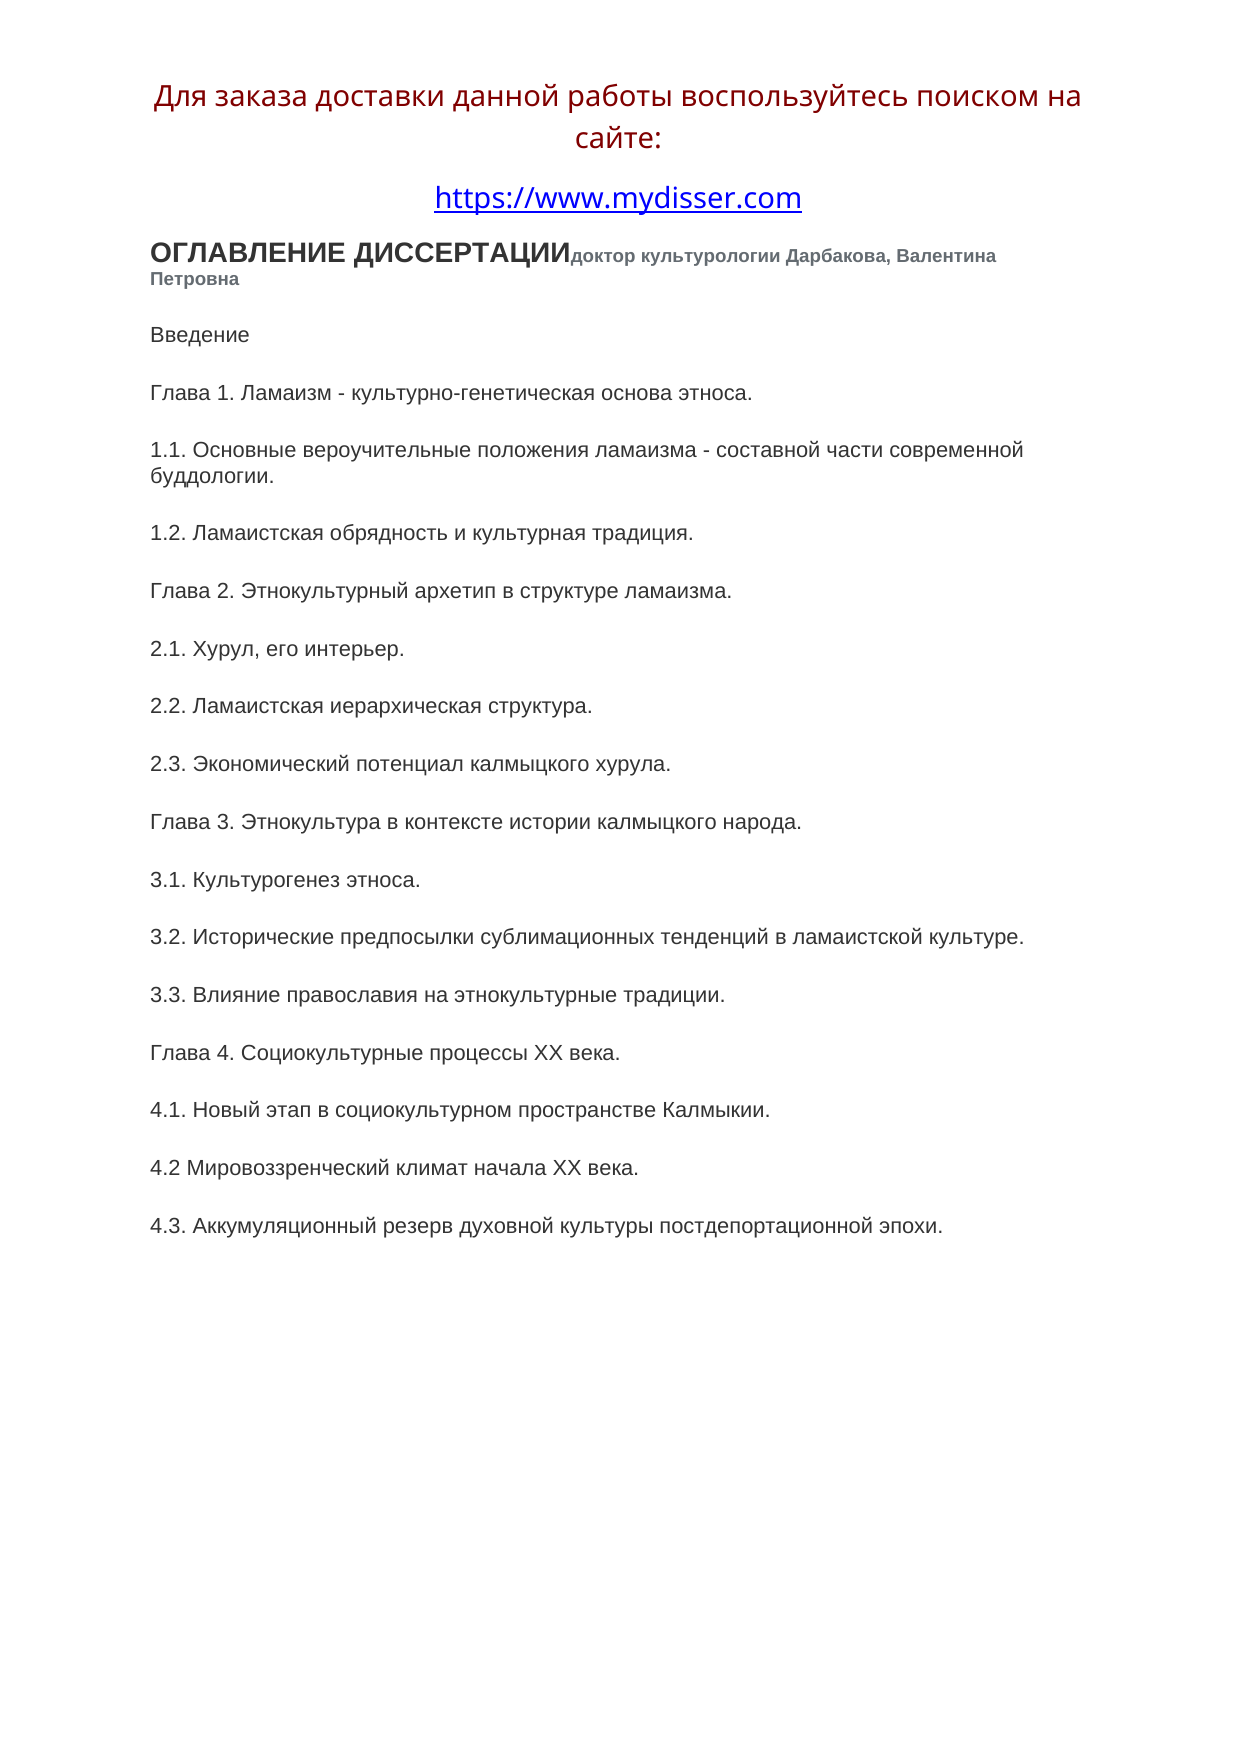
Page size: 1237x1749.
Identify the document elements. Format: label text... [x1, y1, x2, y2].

text 2.3. Экономический потенциал калмыцкого хурула. [150, 751, 1086, 776]
text Глава 2. Этнокультурный архетип в структуре ламаизма. [150, 578, 1086, 603]
text 4.1. Новый этап в социокультурном пространстве Калмыкии. [150, 1097, 1086, 1123]
text 2.1. Хурул, его интерьер. [150, 636, 1086, 661]
text 3.3. Влияние православия на этнокультурные традиции. [150, 982, 1086, 1007]
text 4.2 Мировоззренческий климат начала XX века. [150, 1155, 1086, 1180]
text 2.2. Ламаистская иерархическая структура. [150, 693, 1086, 719]
text Глава 4. Социокультурные процессы XX века. [150, 1040, 1086, 1065]
text Глава 3. Этнокультура в контексте истории калмыцкого народа. [150, 809, 1086, 834]
text Глава 1. Ламаизм - культурно-генетическая основа этноса. [150, 380, 1086, 405]
text 3.1. Культурогенез этноса. [150, 867, 1086, 892]
text 3.2. Исторические предпосылки сублимационных тенденций в ламаистской культуре. [150, 924, 1086, 949]
text 1.1. Основные вероучительные положения ламаизма - составной части современной буддологии. [150, 437, 1086, 488]
subtitle Оглавление диссертациидоктор культурологии Дарбакова, Валентина Петровна [150, 236, 1086, 289]
text Введение [150, 322, 1086, 347]
text 1.2. Ламаистская обрядность и культурная традиция. [150, 520, 1086, 546]
text 4.3. Аккумуляционный резерв духовной культуры постдепортационной эпохи. [150, 1213, 1086, 1238]
